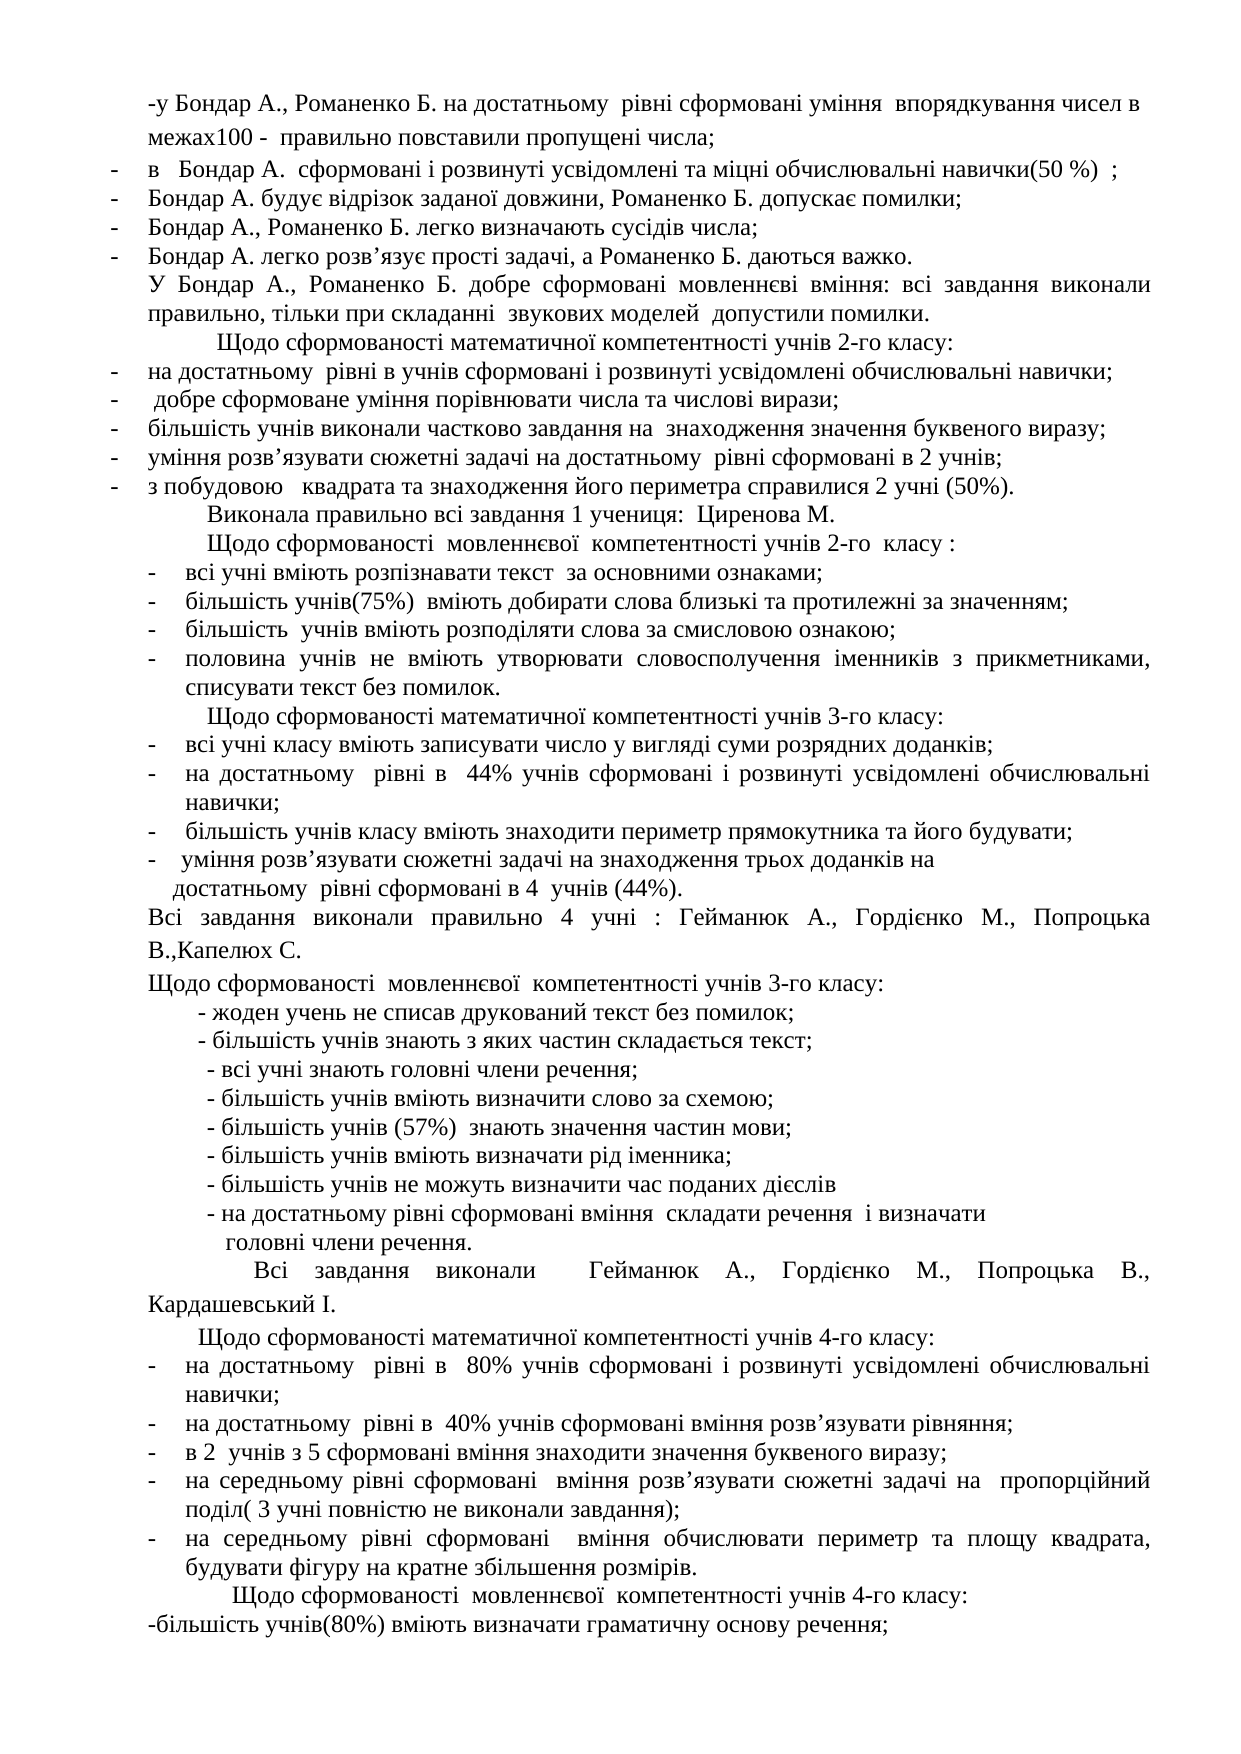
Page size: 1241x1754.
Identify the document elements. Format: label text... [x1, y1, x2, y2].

list уміння розв’язувати сюжетні задачі на достатньому рівні сформовані в 2 учнів; [110, 442, 1152, 471]
text головні члени речення. [148, 1227, 1152, 1256]
text Всі завдання виконали правильно 4 учні : Гейманюк А., Гордієнко М., Попроцька В.,Капелюх С. [148, 902, 1152, 964]
list більшість учнів(75%) вміють добирати слова близькі та протилежні за значенням; [148, 586, 1152, 614]
list на середньому рівні сформовані вміння обчислювати периметр та площу квадрата, будувати фігуру на кратне збільшення розмірів. [148, 1523, 1152, 1580]
list з побудовою квадрата та знаходження його периметра справилися 2 учні (50%). [110, 471, 1152, 499]
text - більшість учнів (57%) знають значення частин мови; [148, 1112, 1152, 1141]
list на середньому рівні сформовані вміння розв’язувати сюжетні задачі на пропорційний поділ( 3 учні повністю не виконали завдання); [148, 1465, 1152, 1523]
list Бондар А. легко розв’язує прості задачі, а Романенко Б. даються важко. [110, 241, 1152, 269]
list добре сформоване уміння порівнювати числа та числові вирази; [110, 384, 1152, 413]
text - більшість учнів не можуть визначити час поданих дієслів [148, 1169, 1152, 1198]
text - всі учні знають головні члени речення; [148, 1054, 1152, 1083]
text Щодо сформованості мовленнєвої компетентності учнів 4-го класу: [148, 1580, 1152, 1609]
list достатньому рівні сформовані в 4 учнів (44%). [148, 873, 1152, 902]
list на достатньому рівні в учнів сформовані і розвинуті усвідомлені обчислювальні навички; [110, 356, 1152, 384]
text У Бондар А., Романенко Б. добре сформовані мовленнєві вміння: всі завдання виконали правильно, тільки при складанні звукових моделей допустили помилки. [148, 269, 1152, 327]
text Щодо сформованості математичної компетентності учнів 3-го класу: [148, 701, 1152, 729]
text Щодо сформованості математичної компетентності учнів 4-го класу: [148, 1322, 1152, 1350]
list - уміння розв’язувати сюжетні задачі на знаходження трьох доданків на [148, 844, 1152, 873]
list більшість учнів вміють розподіляти слова за смисловою ознакою; [148, 614, 1152, 643]
list на достатньому рівні в 40% учнів сформовані вміння розв’язувати рівняння; [148, 1408, 1152, 1437]
list більшість учнів класу вміють знаходити периметр прямокутника та його будувати; [148, 816, 1152, 844]
text - більшість учнів вміють визначати рід іменника; [148, 1141, 1152, 1169]
list всі учні класу вміють записувати число у вигляді суми розрядних доданків; [148, 729, 1152, 758]
text -більшість учнів(80%) вміють визначати граматичну основу речення; [148, 1609, 1152, 1638]
list половина учнів не вміють утворювати словосполучення іменників з прикметниками, списувати текст без помилок. [148, 643, 1152, 701]
text -у Бондар А., Романенко Б. на достатньому рівні сформовані уміння впорядкування чисел в межах100 - правильно повставили пропущені числа; [148, 88, 1152, 150]
list Бондар А. будує відрізок заданої довжини, Романенко Б. допускає помилки; [110, 183, 1152, 212]
list Щодо сформованості мовленнєвої компетентності учнів 3-го класу: [148, 968, 1152, 997]
list - жоден учень не списав друкований текст без помилок; [148, 997, 1152, 1026]
list - більшість учнів знають з яких частин складається текст; [148, 1026, 1152, 1054]
list всі учні вміють розпізнавати текст за основними ознаками; [148, 557, 1152, 586]
list Виконала правильно всі завдання 1 учениця: Циренова М. [148, 499, 1152, 528]
list Щодо сформованості мовленнєвої компетентності учнів 2-го класу : [148, 528, 1152, 557]
list на достатньому рівні в 80% учнів сформовані і розвинуті усвідомлені обчислювальні навички; [148, 1350, 1152, 1408]
text Щодо сформованості математичної компетентності учнів 2-го класу: [148, 327, 1152, 356]
list в Бондар А. сформовані і розвинуті усвідомлені та міцні обчислювальні навички(50 %) ; [110, 154, 1152, 183]
list більшість учнів виконали частково завдання на знаходження значення буквеного виразу; [110, 413, 1152, 442]
text - більшість учнів вміють визначити слово за схемою; [148, 1083, 1152, 1112]
list на достатньому рівні в 44% учнів сформовані і розвинуті усвідомлені обчислювальні навички; [148, 758, 1152, 816]
list в 2 учнів з 5 сформовані вміння знаходити значення буквеного виразу; [148, 1437, 1152, 1465]
text Всі завдання виконали Гейманюк А., Гордієнко М., Попроцька В., Кардашевський І. [148, 1256, 1152, 1317]
text - на достатньому рівні сформовані вміння складати речення і визначати [148, 1198, 1152, 1227]
list Бондар А., Романенко Б. легко визначають сусідів числа; [110, 212, 1152, 241]
